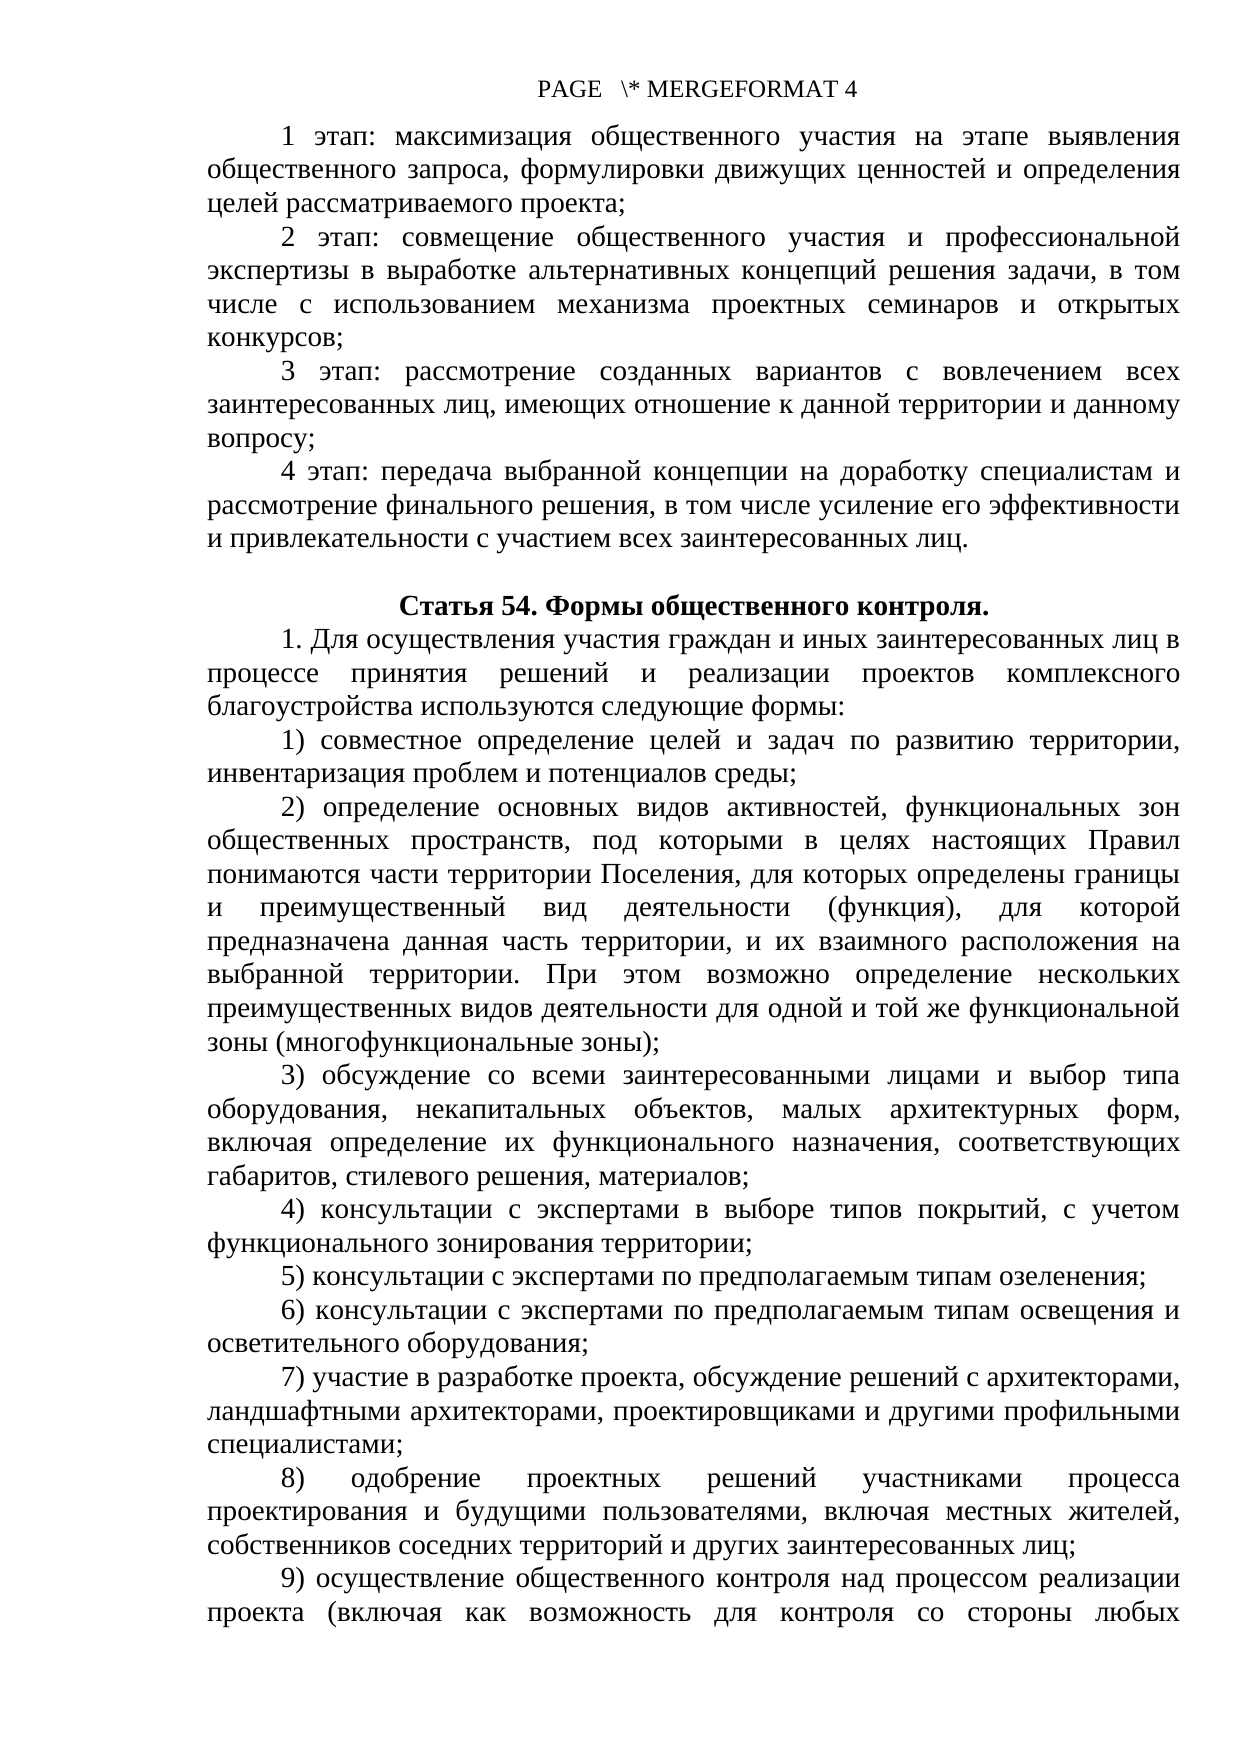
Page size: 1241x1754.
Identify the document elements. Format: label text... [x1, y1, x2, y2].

text 3) обсуждение со всеми заинтересованными лицами и выбор типа оборудования, некапитальных объектов, малых архитектурных форм, включая определение их функционального назначения, соответствующих габаритов, стилевого решения, материалов; [207, 1057, 1181, 1191]
text 4 этап: передача выбранной концепции на доработку специалистам и рассмотрение финального решения, в том числе усиление его эффективности и привлекательности с участием всех заинтересованных лиц. [207, 453, 1181, 554]
text 6) консультации с экспертами по предполагаемым типам освещения и осветительного оборудования; [207, 1292, 1181, 1359]
text 4) консультации с экспертами в выборе типов покрытий, с учетом функционального зонирования территории; [207, 1191, 1181, 1258]
text 1 этап: максимизация общественного участия на этапе выявления общественного запроса, формулировки движущих ценностей и определения целей рассматриваемого проекта; [207, 118, 1181, 219]
text 8) одобрение проектных решений участниками процесса проектирования и будущими пользователями, включая местных жителей, собственников соседних территорий и других заинтересованных лиц; [207, 1460, 1181, 1560]
text 1. Для осуществления участия граждан и иных заинтересованных лиц в процессе принятия решений и реализации проектов комплексного благоустройства используются следующие формы: [207, 621, 1181, 722]
text Статья 54. Формы общественного контроля. [207, 588, 1181, 621]
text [207, 1560, 1181, 1627]
text 7) участие в разработке проекта, обсуждение решений с архитекторами, ландшафтными архитекторами, проектировщиками и другими профильными специалистами; [207, 1359, 1181, 1460]
text 2 этап: совмещение общественного участия и профессиональной экспертизы в выработке альтернативных концепций решения задачи, в том числе с использованием механизма проектных семинаров и открытых конкурсов; [207, 219, 1181, 353]
text 3 этап: рассмотрение созданных вариантов с вовлечением всех заинтересованных лиц, имеющих отношение к данной территории и данному вопросу; [207, 353, 1181, 453]
text 5) консультации с экспертами по предполагаемым типам озеленения; [207, 1258, 1181, 1292]
text 1) совместное определение целей и задач по развитию территории, инвентаризация проблем и потенциалов среды; [207, 722, 1181, 789]
text 2) определение основных видов активностей, функциональных зон общественных пространств, под которыми в целях настоящих Правил понимаются части территории Поселения, для которых определены границы и преимущественный вид деятельности (функция), для которой предназначена данная часть территории, и их взаимного расположения на выбранной территории. При этом возможно определение нескольких преимущественных видов деятельности для одной и той же функциональной зоны (многофункциональные зоны); [207, 789, 1181, 1057]
